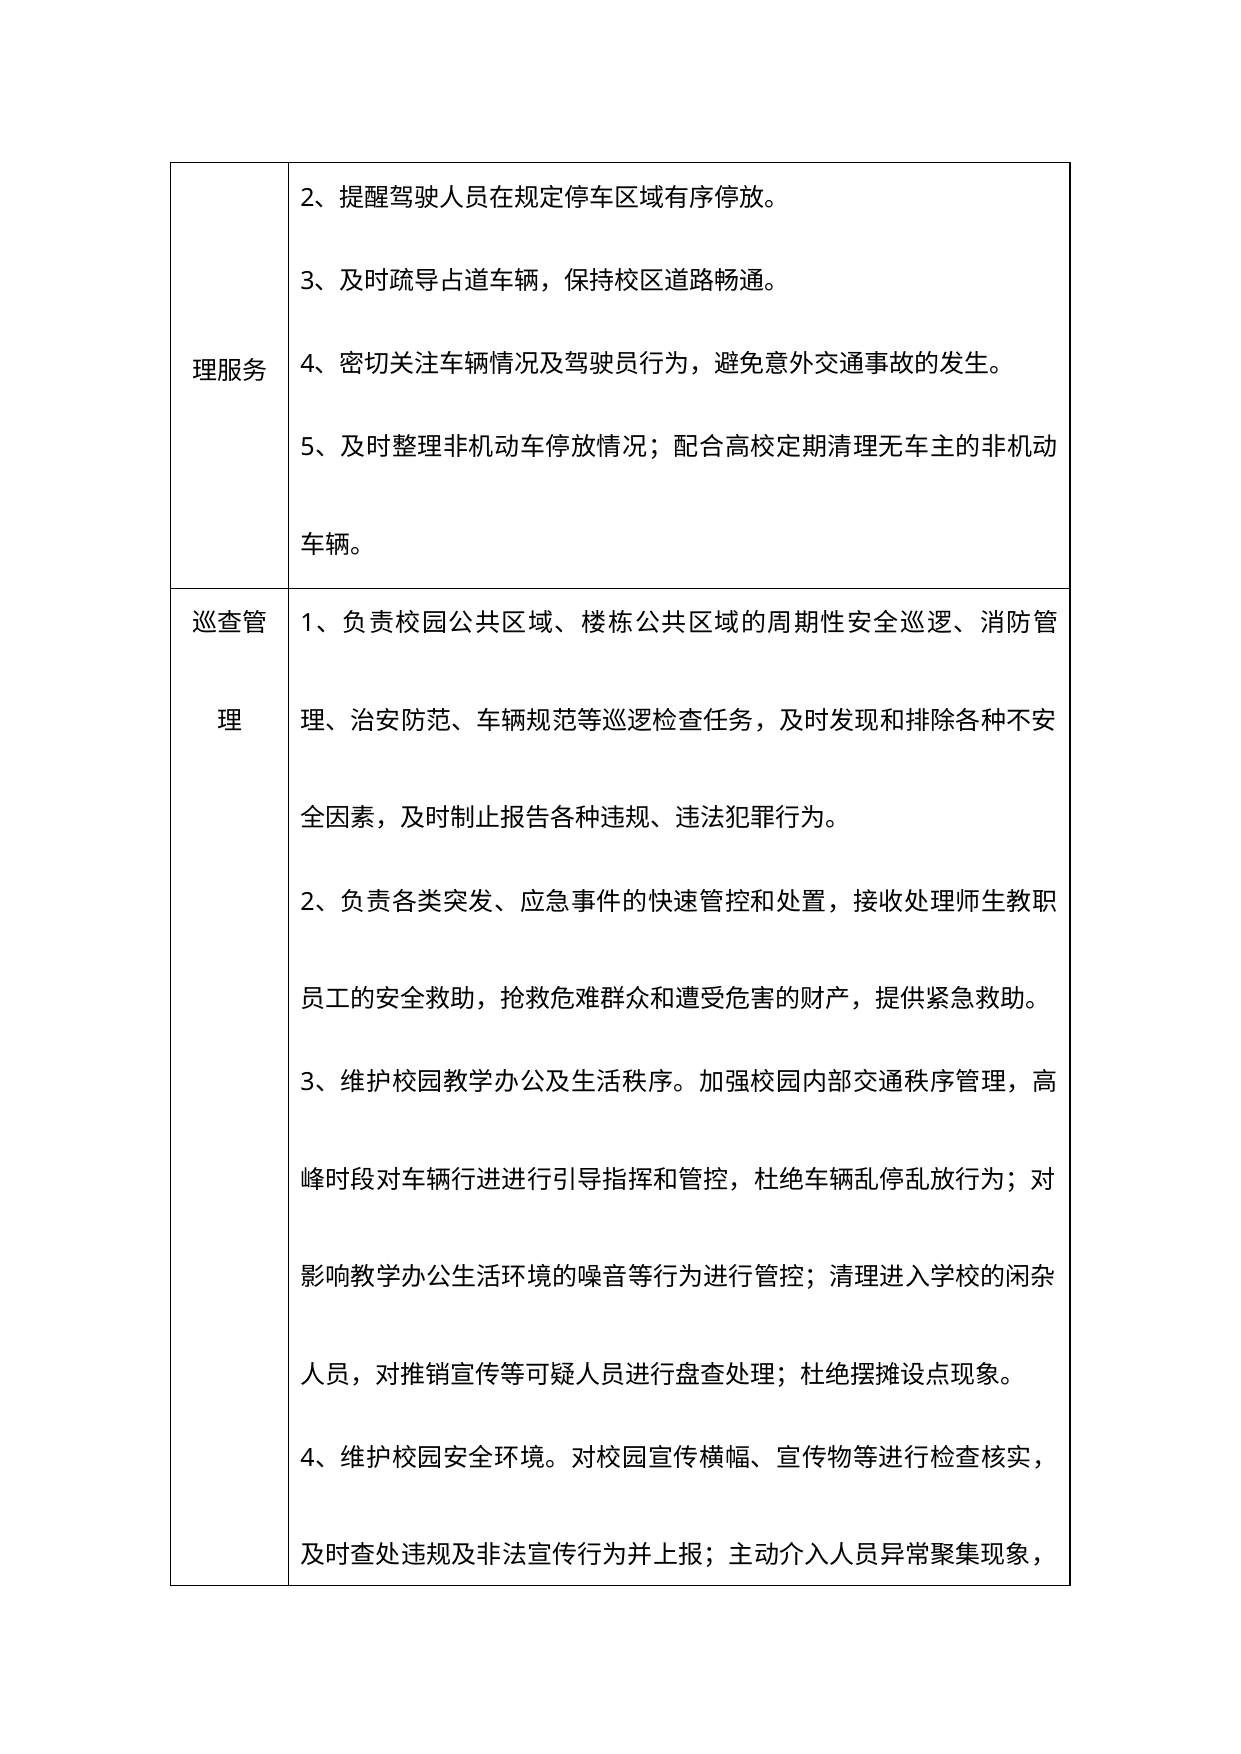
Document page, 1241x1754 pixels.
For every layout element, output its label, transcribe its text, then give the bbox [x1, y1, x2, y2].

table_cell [289, 163, 1069, 587]
table_cell 巡查管理 [171, 589, 288, 1585]
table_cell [289, 589, 1069, 1585]
table_cell 车辆管理服务 [171, 163, 288, 587]
